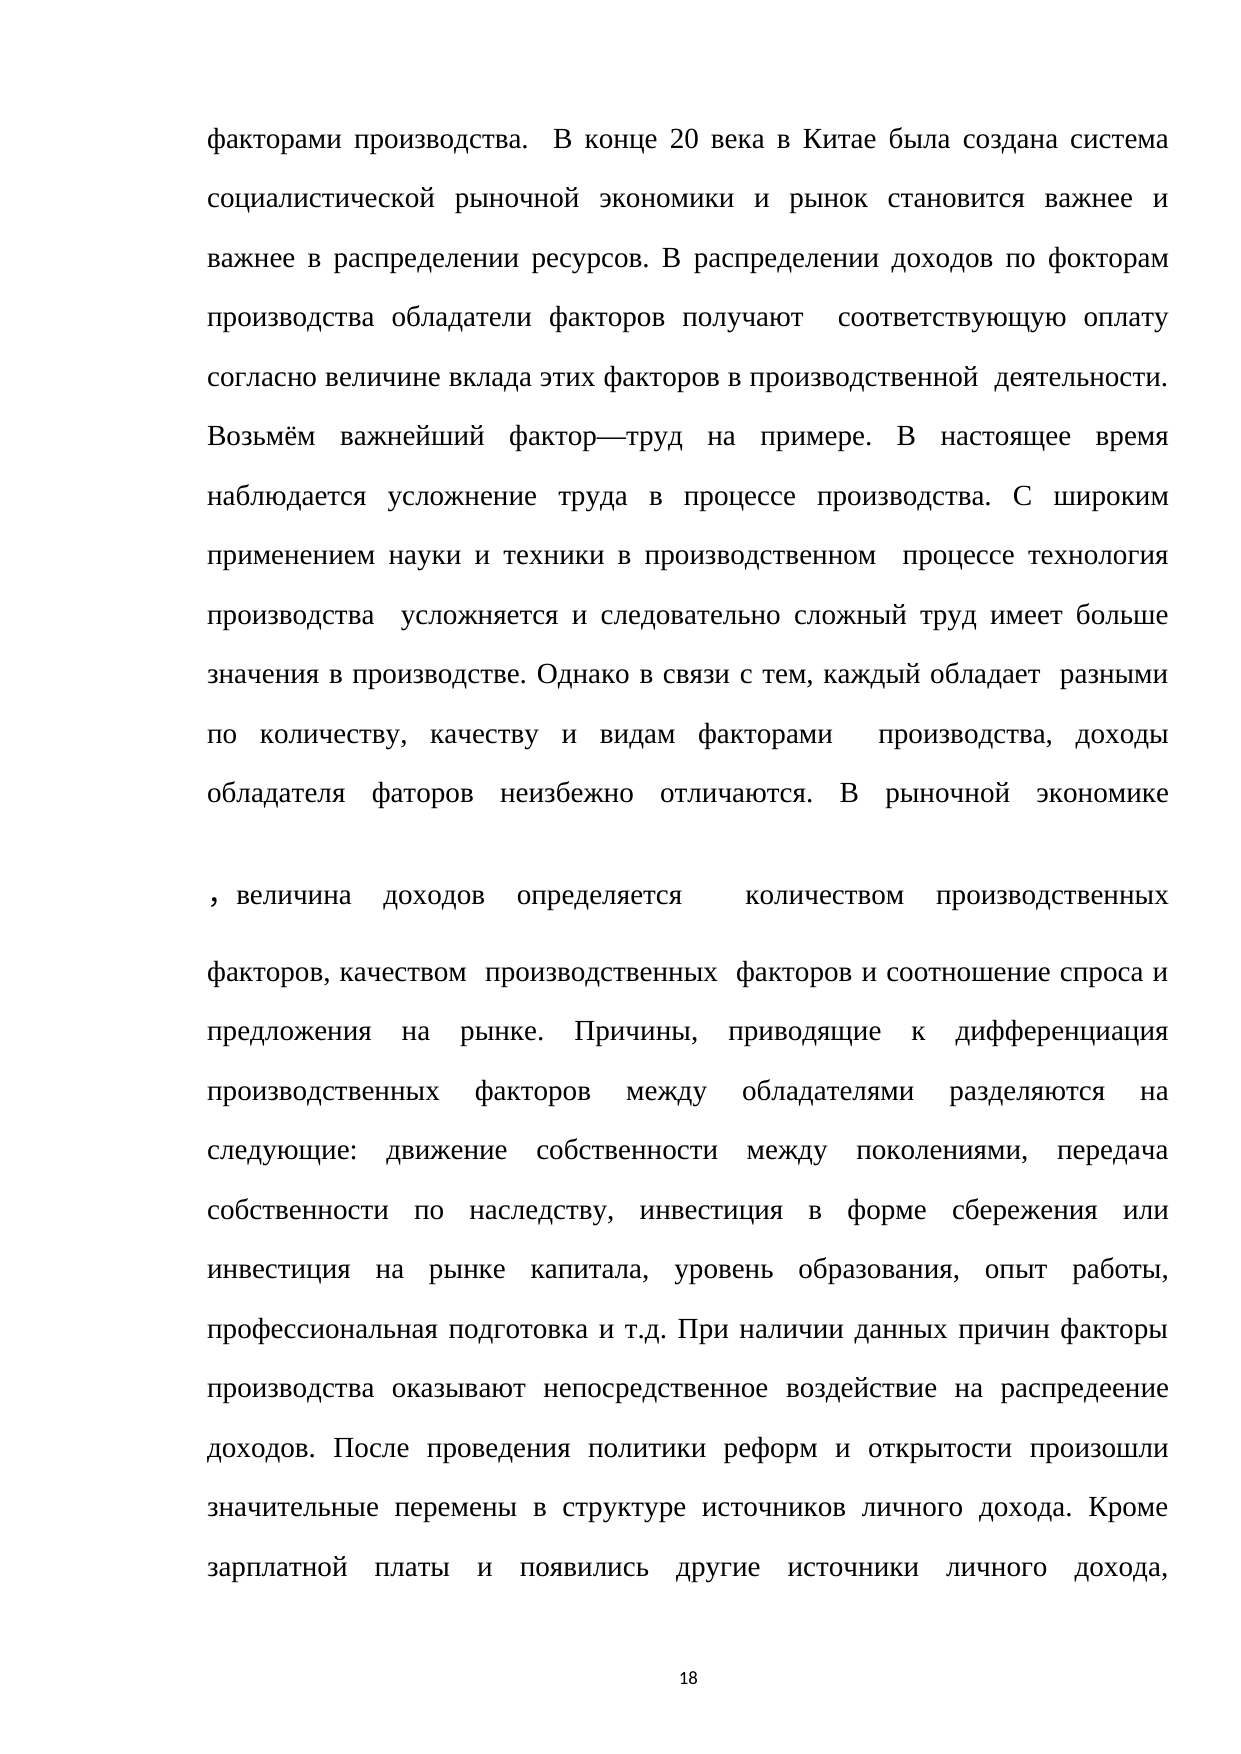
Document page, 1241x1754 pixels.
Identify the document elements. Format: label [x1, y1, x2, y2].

text [207, 118, 1169, 1585]
